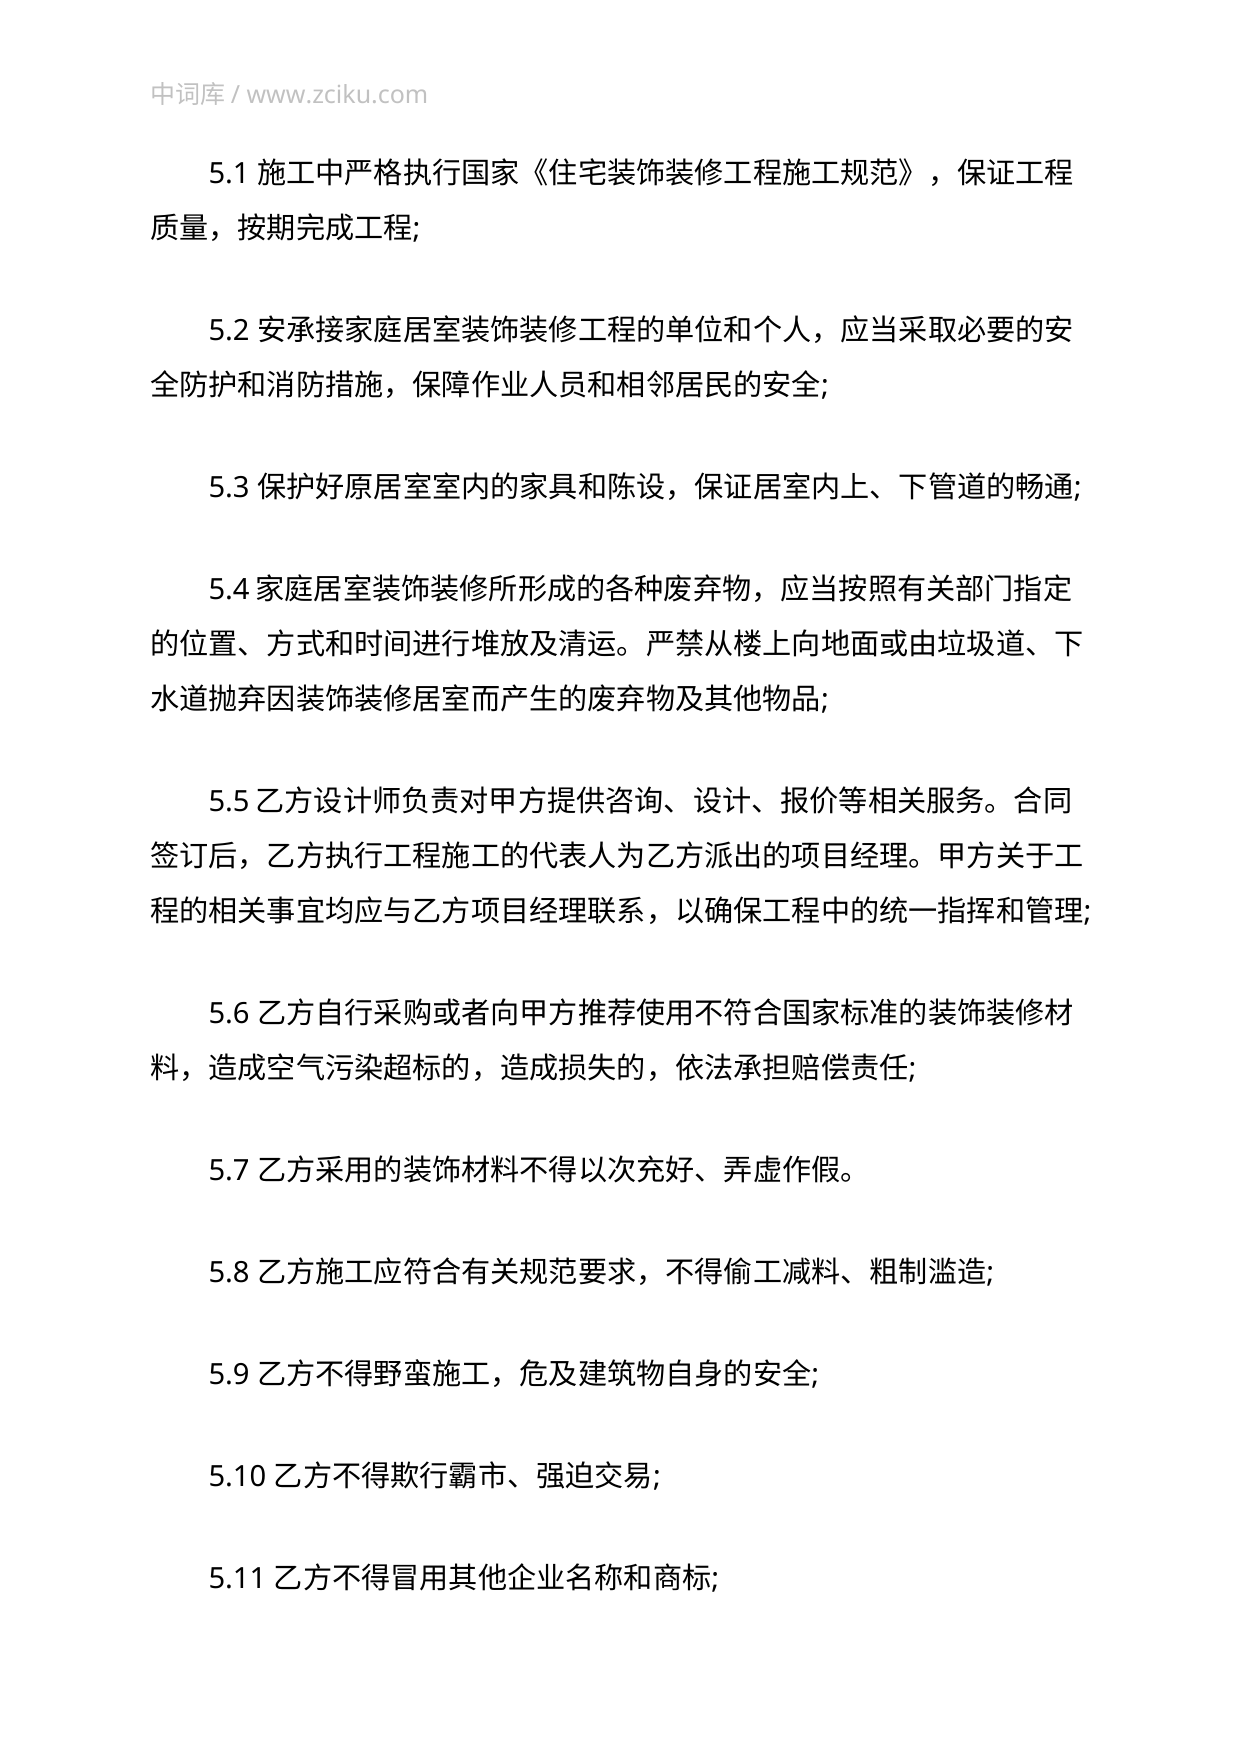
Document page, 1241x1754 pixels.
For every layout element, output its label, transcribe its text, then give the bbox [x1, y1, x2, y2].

text 5.1 施工中严格执行国家《住宅装饰装修工程施工规范》，保证工程质量，按期完成工程; [150, 150, 1090, 247]
text 5.8 乙方施工应符合有关规范要求，不得偷工减料、粗制滥造; [150, 1249, 1090, 1291]
text 5.9 乙方不得野蛮施工，危及建筑物自身的安全; [150, 1351, 1090, 1393]
text 5.6 乙方自行采购或者向甲方推荐使用不符合国家标准的装饰装修材料，造成空气污染超标的，造成损失的，依法承担赔偿责任; [150, 990, 1090, 1087]
text 5.10 乙方不得欺行霸市、强迫交易; [150, 1453, 1090, 1495]
text 5.7 乙方采用的装饰材料不得以次充好、弄虚作假。 [150, 1147, 1090, 1189]
text 5.4家庭居室装饰装修所形成的各种废弃物，应当按照有关部门指定的位置、方式和时间进行堆放及清运。严禁从楼上向地面或由垃圾道、下水道抛弃因装饰装修居室而产生的废弃物及其他物品; [150, 566, 1090, 718]
text 5.2 安承接家庭居室装饰装修工程的单位和个人，应当采取必要的安全防护和消防措施，保障作业人员和相邻居民的安全; [150, 307, 1090, 404]
text 5.3 保护好原居室室内的家具和陈设，保证居室内上、下管道的畅通; [150, 464, 1090, 506]
text 5.5乙方设计师负责对甲方提供咨询、设计、报价等相关服务。合同签订后，乙方执行工程施工的代表人为乙方派出的项目经理。甲方关于工程的相关事宜均应与乙方项目经理联系，以确保工程中的统一指挥和管理; [150, 778, 1090, 930]
text 5.11 乙方不得冒用其他企业名称和商标; [150, 1554, 1090, 1597]
